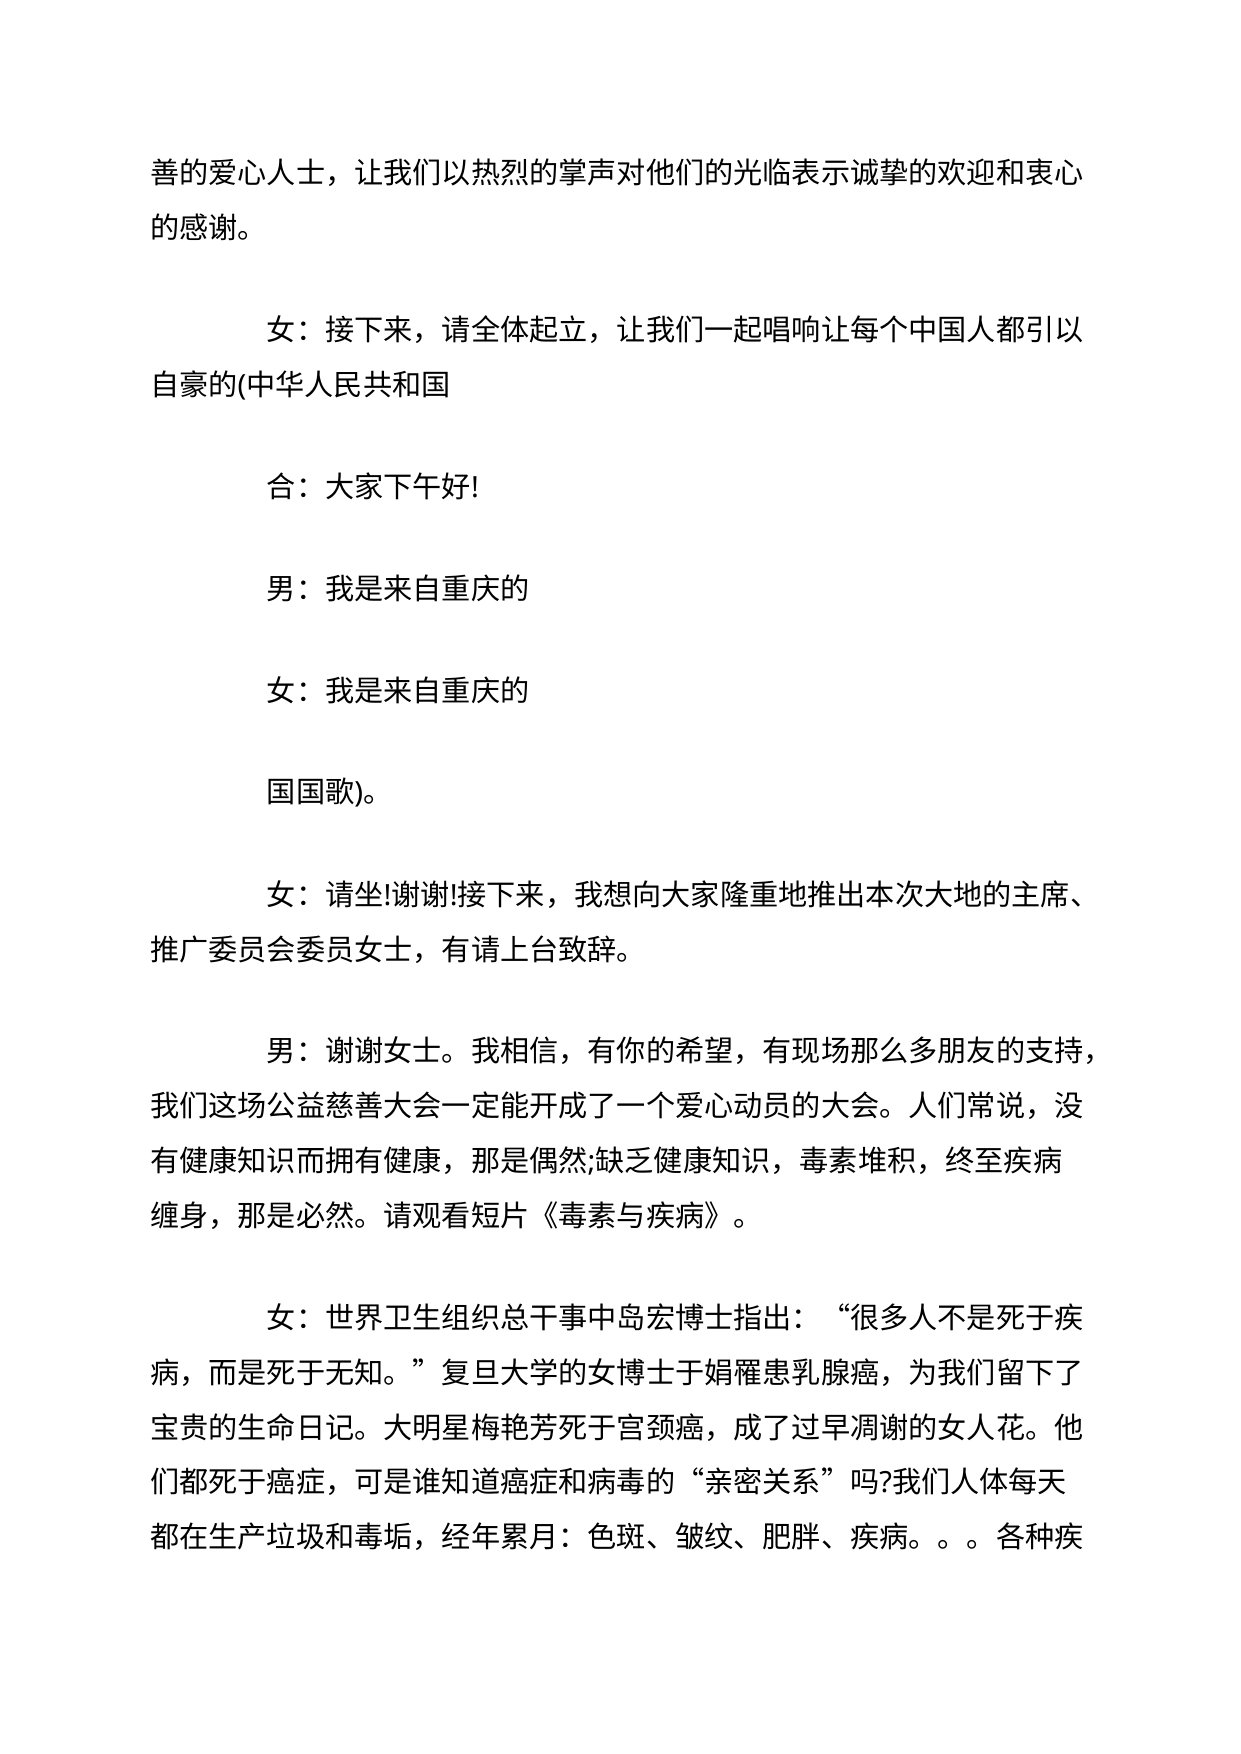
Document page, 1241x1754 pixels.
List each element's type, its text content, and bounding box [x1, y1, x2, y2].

text 男：我是来自重庆的 [150, 566, 1090, 608]
text 女：接下来，请全体起立，让我们一起唱响让每个中国人都引以自豪的(中华人民共和国 [150, 307, 1090, 404]
text 男：谢谢女士。我相信，有你的希望，有现场那么多朋友的支持，我们这场公益慈善大会一定能开成了一个爱心动员的大会。人们常说，没有健康知识而拥有健康，那是偶然;缺乏健康知识，毒素堆积，终至疾病缠身，那是必然。请观看短片《毒素与疾病》。 [150, 1028, 1090, 1235]
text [150, 1294, 1090, 1556]
text 女：请坐!谢谢!接下来，我想向大家隆重地推出本次大地的主席、推广委员会委员女士，有请上台致辞。 [150, 871, 1090, 968]
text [150, 150, 1090, 247]
text 国国歌)。 [150, 769, 1090, 811]
text 合：大家下午好! [150, 463, 1090, 506]
text 女：我是来自重庆的 [150, 667, 1090, 709]
